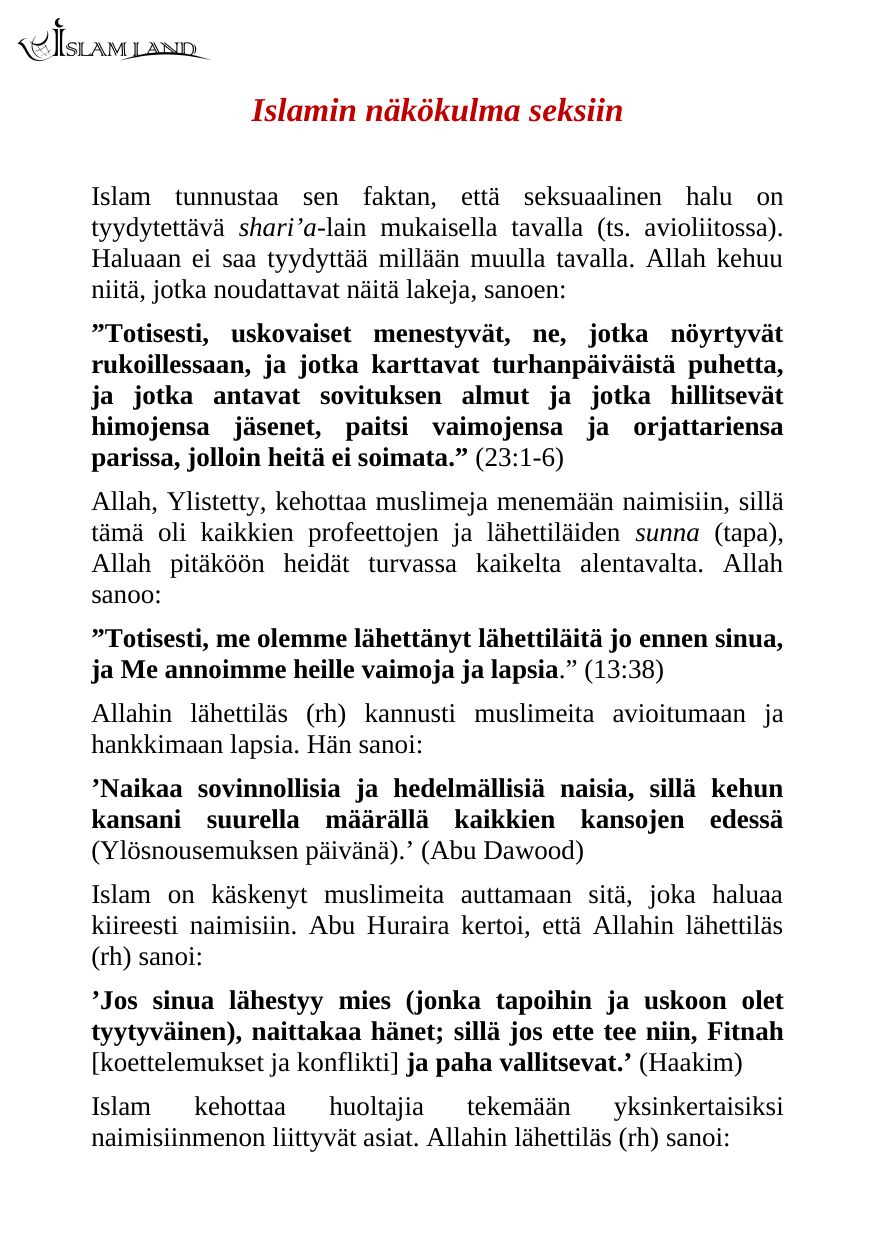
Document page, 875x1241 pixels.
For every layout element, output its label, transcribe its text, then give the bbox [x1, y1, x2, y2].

text Islamin näkökulma seksiin [91, 90, 784, 128]
picture [17, 18, 212, 61]
text Islam tunnustaa sen faktan, että seksuaalinen halu on tyydytettävä shari’a-lain mukaisella tavalla (ts. avioliitossa). Haluaan ei saa tyydyttää millään muulla tavalla. Allah kehuu niitä, jotka noudattavat näitä lakeja, sanoen: [91, 180, 784, 304]
text Allahin lähettiläs (rh) kannusti muslimeita avioitumaan ja hankkimaan lapsia. Hän sanoi: [91, 697, 784, 759]
text ”Totisesti, me olemme lähettänyt lähettiläitä jo ennen sinua, ja Me annoimme heille vaimoja ja lapsia.” (13:38) [91, 622, 784, 684]
text Islam kehottaa huoltajia tekemään yksinkertaisiksi naimisiinmenon liittyvät asiat. Allahin lähettiläs (rh) sanoi: [91, 1090, 784, 1152]
text ”Totisesti, uskovaiset menestyvät, ne, jotka nöyrtyvät rukoillessaan, ja jotka karttavat turhanpäiväistä puhetta, ja jotka antavat sovituksen almut ja jotka hillitsevät himojensa jäsenet, paitsi vaimojensa ja orjattariensa parissa, jolloin heitä ei soimata.” (23:1-6) [91, 317, 784, 473]
text ’Jos sinua lähestyy mies (jonka tapoihin ja uskoon olet tyytyväinen), naittakaa hänet; sillä jos ette tee niin, Fitnah [koettelemukset ja konflikti] ja paha vallitsevat.’ (Haakim) [91, 984, 784, 1077]
text ’Naikaa sovinnollisia ja hedelmällisiä naisia, sillä kehun kansani suurella määrällä kaikkien kansojen edessä (Ylösnousemuksen päivänä).’ (Abu Dawood) [91, 772, 784, 865]
text Allah, Ylistetty, kehottaa muslimeja menemään naimisiin, sillä tämä oli kaikkien profeettojen ja lähettiläiden sunna (tapa), Allah pitäköön heidät turvassa kaikelta alentavalta. Allah sanoo: [91, 485, 784, 610]
text Islam on käskenyt muslimeita auttamaan sitä, joka haluaa kiireesti naimisiin. Abu Huraira kertoi, että Allahin lähettiläs (rh) sanoi: [91, 878, 784, 971]
